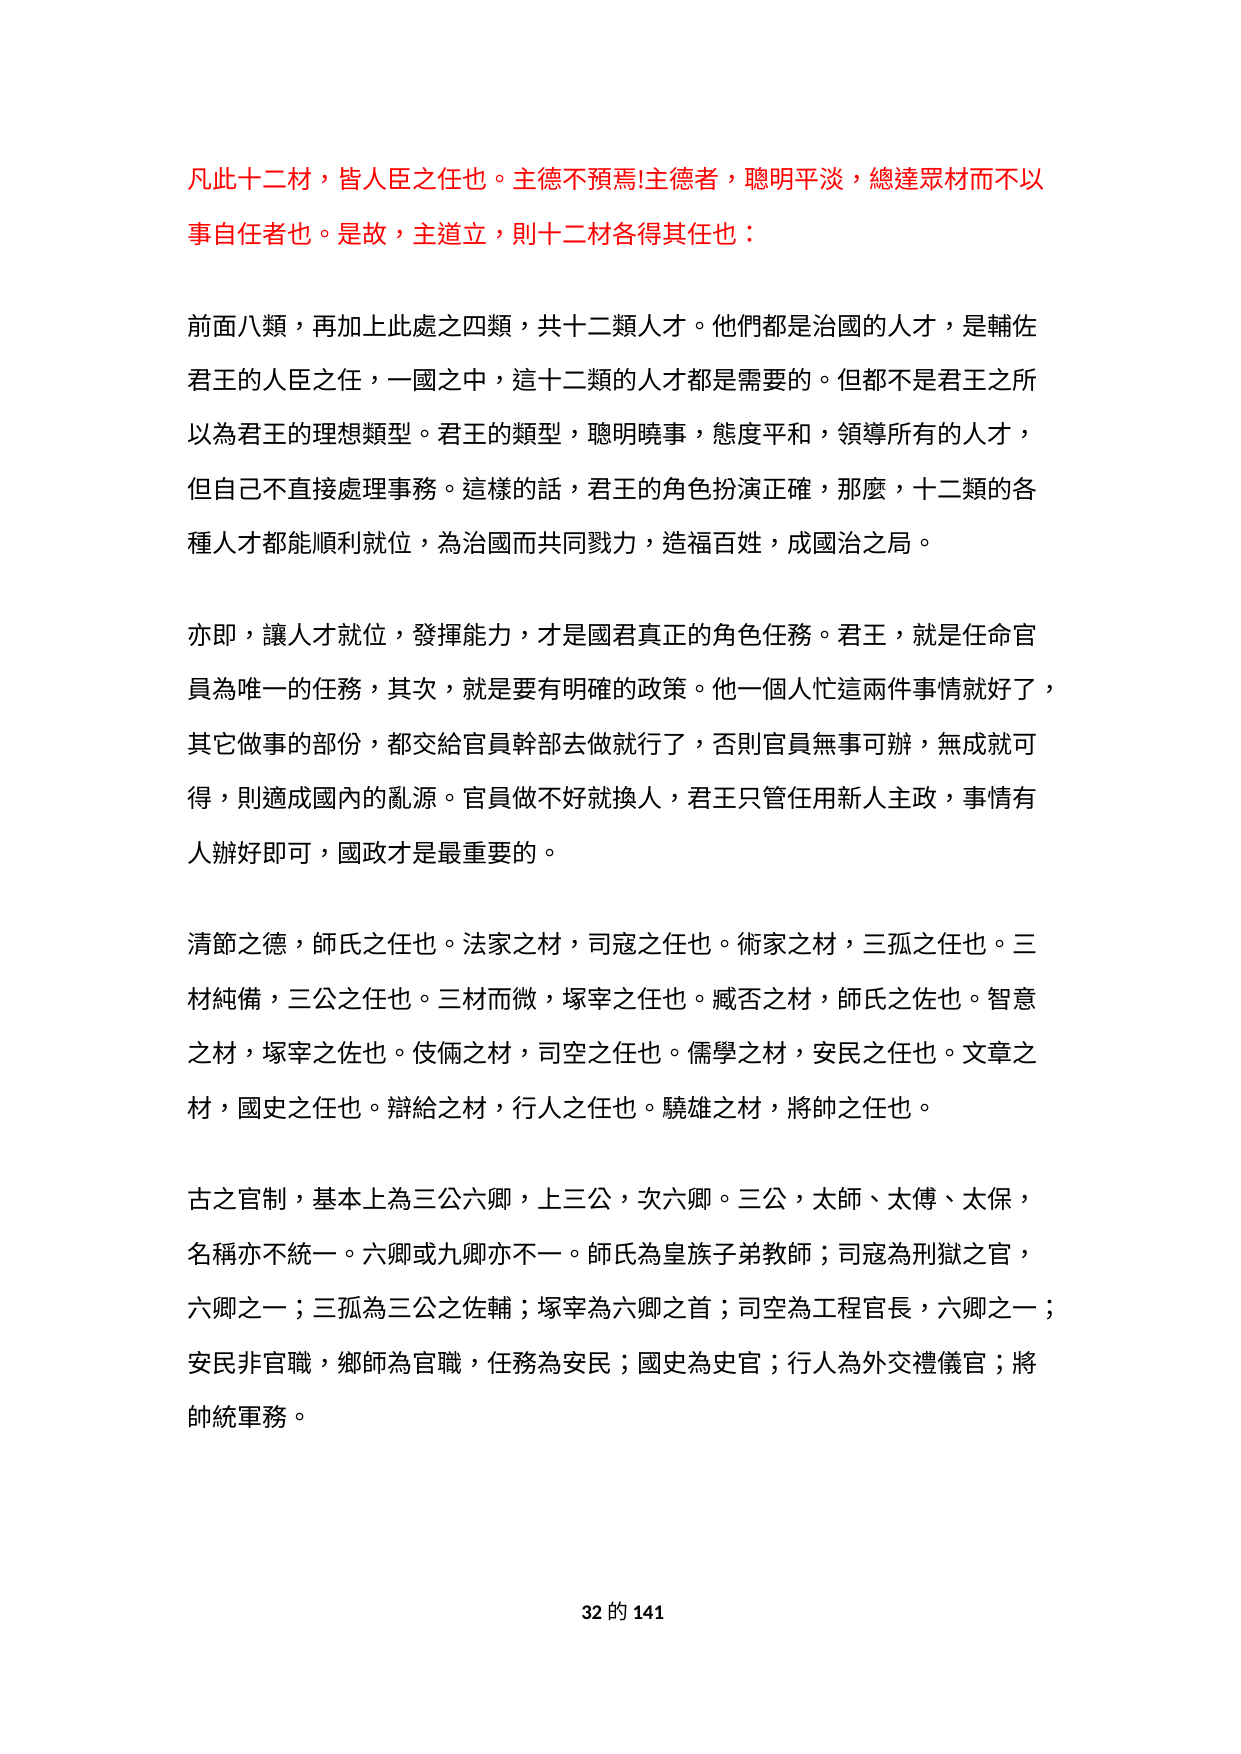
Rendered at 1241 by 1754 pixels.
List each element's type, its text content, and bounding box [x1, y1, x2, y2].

text 清節之德，師氏之任也。法家之材，司寇之任也。術家之材，三孤之任也。三材純備，三公之任也。三材而微，塚宰之任也。臧否之材，師氏之佐也。智意之材，塚宰之佐也。伎倆之材，司空之任也。儒學之材，安民之任也。文章之材，國史之任也。辯給之材，行人之任也。驍雄之材，將帥之任也。 [187, 925, 1053, 1124]
text 亦即，讓人才就位，發揮能力，才是國君真正的角色任務。君王，就是任命官員為唯一的任務，其次，就是要有明確的政策。他一個人忙這兩件事情就好了，其它做事的部份，都交給官員幹部去做就行了，否則官員無事可辦，無成就可得，則適成國內的亂源。官員做不好就換人，君王只管任用新人主政，事情有人辦好即可，國政才是最重要的。 [187, 616, 1053, 869]
text 前面八類，再加上此處之四類，共十二類人才。他們都是治國的人才，是輔佐君王的人臣之任，一國之中，這十二類的人才都是需要的。但都不是君王之所以為君王的理想類型。君王的類型，聰明曉事，態度平和，領導所有的人才，但自己不直接處理事務。這樣的話，君王的角色扮演正確，那麼，十二類的各種人才都能順利就位，為治國而共同戮力，造福百姓，成國治之局。 [187, 306, 1053, 560]
text 凡此十二材，皆人臣之任也。主德不預焉!主德者，聰明平淡，總達眾材而不以事自任者也。是故，主道立，則十二材各得其任也： [187, 160, 1053, 251]
text 古之官制，基本上為三公六卿，上三公，次六卿。三公，太師、太傅、太保，名稱亦不統一。六卿或九卿亦不一。師氏為皇族子弟教師；司寇為刑獄之官，六卿之一；三孤為三公之佐輔；塚宰為六卿之首；司空為工程官長，六卿之一；安民非官職，鄉師為官職，任務為安民；國史為史官；行人為外交禮儀官；將帥統軍務。 [187, 1180, 1053, 1434]
